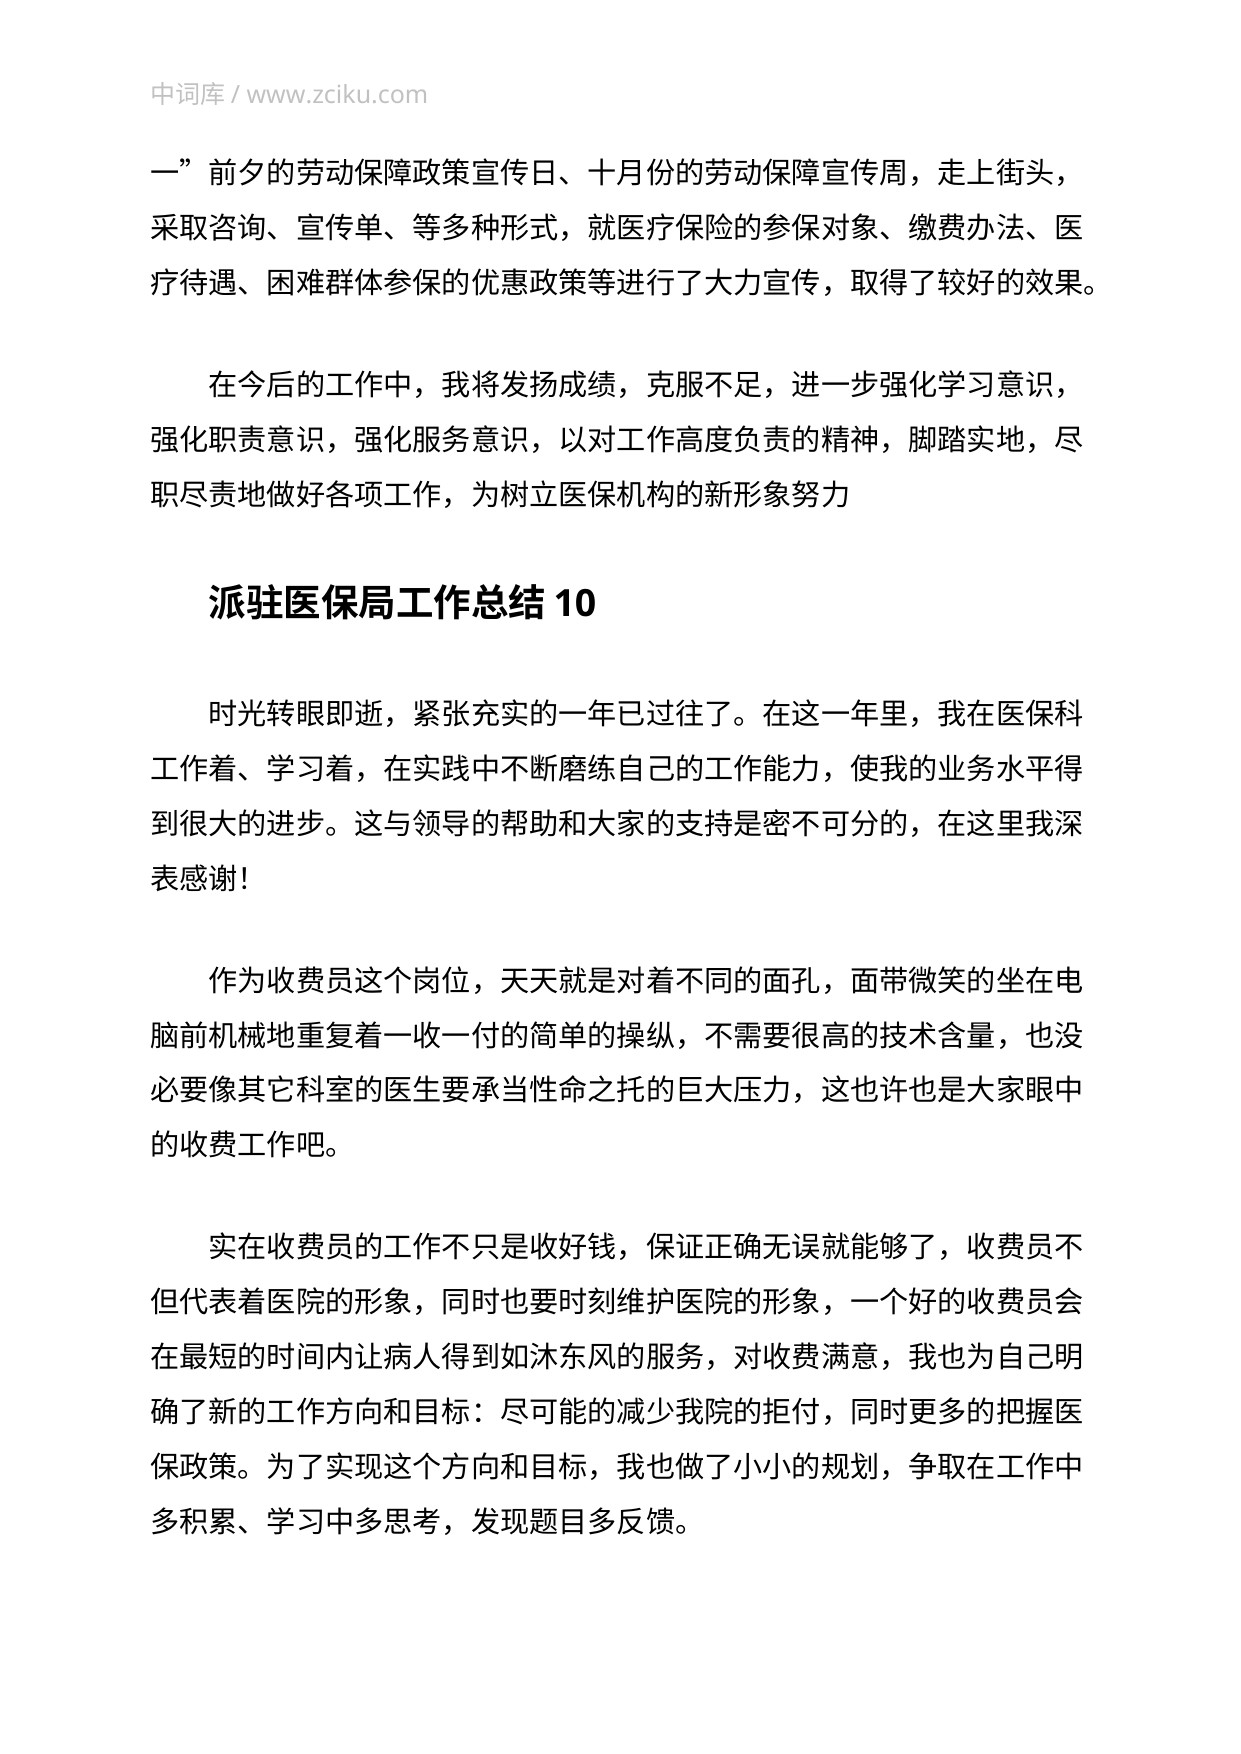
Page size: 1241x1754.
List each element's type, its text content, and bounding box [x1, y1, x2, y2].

text 在今后的工作中，我将发扬成绩，克服不足，进一步强化学习意识，强化职责意识，强化服务意识，以对工作高度负责的精神，脚踏实地，尽职尽责地做好各项工作，为树立医保机构的新形象努力 [150, 362, 1090, 514]
text 实在收费员的工作不只是收好钱，保证正确无误就能够了，收费员不但代表着医院的形象，同时也要时刻维护医院的形象，一个好的收费员会在最短的时间内让病人得到如沐东风的服务，对收费满意，我也为自己明确了新的工作方向和目标：尽可能的减少我院的拒付，同时更多的把握医保政策。为了实现这个方向和目标，我也做了小小的规划，争取在工作中多积累、学习中多思考，发现题目多反馈。 [150, 1224, 1090, 1540]
text 作为收费员这个岗位，天天就是对着不同的面孔，面带微笑的坐在电脑前机械地重复着一收一付的简单的操纵，不需要很高的技术含量，也没必要像其它科室的医生要承当性命之托的巨大压力，这也许也是大家眼中的收费工作吧。 [150, 957, 1090, 1164]
text 派驻医保局工作总结10 [150, 573, 1090, 628]
text 时光转眼即逝，紧张充实的一年已过往了。在这一年里，我在医保科工作着、学习着，在实践中不断磨练自己的工作能力，使我的业务水平得到很大的进步。这与领导的帮助和大家的支持是密不可分的，在这里我深表感谢！ [150, 691, 1090, 898]
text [150, 150, 1090, 302]
